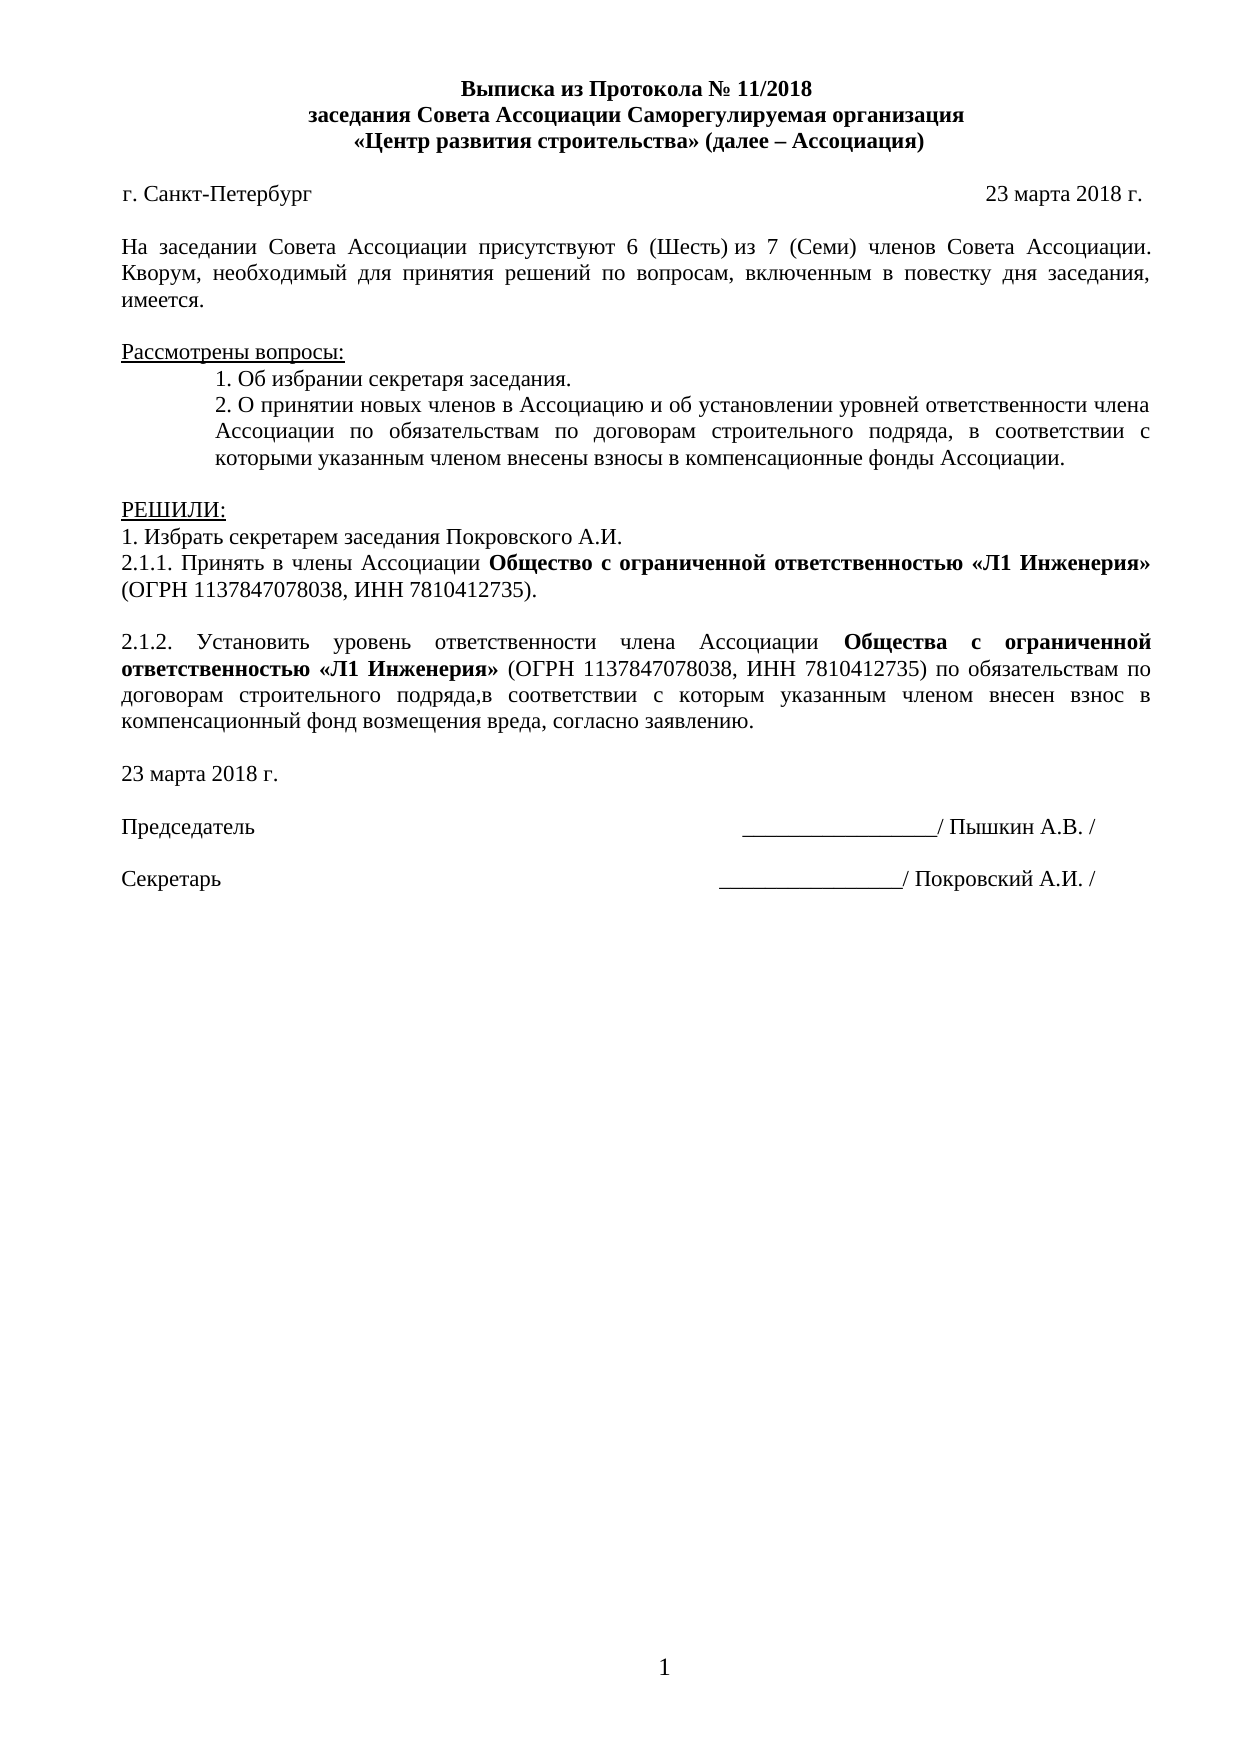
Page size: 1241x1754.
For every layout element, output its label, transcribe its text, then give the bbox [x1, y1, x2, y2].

text 1. Об избрании секретаря заседания. [215, 365, 1152, 391]
text Рассмотрены вопросы: [121, 338, 1152, 365]
table_header г. Санкт-Петербург [111, 180, 632, 207]
text 2.1.1. Принять в члены Ассоциации Общество с ограниченной ответственностью «Л1 Инженерия» (ОГРН 1137847078038, ИНН 7810412735). [121, 549, 1152, 602]
text 23 марта 2018 г. [121, 760, 1152, 786]
text На заседании Совета Ассоциации присутствуют 6 (Шесть) из 7 (Семи) членов Совета Ассоциации. Кворум, необходимый для принятия решений по вопросам, включенным в повестку дня заседания, имеется. [121, 233, 1152, 312]
text РЕШИЛИ: [121, 497, 1152, 523]
text заседания Совета Ассоциации Саморегулируемая организация [121, 101, 1152, 128]
text «Центр развития строительства» (далее – Ассоциация) [121, 128, 1152, 154]
table_header _________________/ Пышкин А.В. / ________________/ Покровский А.И. / [309, 813, 1107, 892]
text 1. Избрать секретарем заседания Покровского А.И. [121, 523, 1152, 549]
text 2.1.2. Установить уровень ответственности члена Ассоциации Общества с ограниченной ответственностью «Л1 Инженерия» (ОГРН 1137847078038, ИНН 7810412735) по обязательствам по договорам строительного подряда, в соответствии с которым указанным членом внесен взнос в компенсационный фонд возмещения вреда, согласно заявлению. [121, 628, 1152, 734]
text Выписка из Протокола № 11/2018 [121, 75, 1152, 101]
text 2. О принятии новых членов в Ассоциацию и об установлении уровней ответственности члена Ассоциации по обязательствам по договорам строительного подряда, в соответствии с которыми указанным членом внесены взносы в компенсационные фонды Ассоциации. [215, 391, 1152, 470]
table_header 23 марта 2018 г. [633, 180, 1154, 207]
table_header Председатель Секретарь [110, 813, 308, 892]
